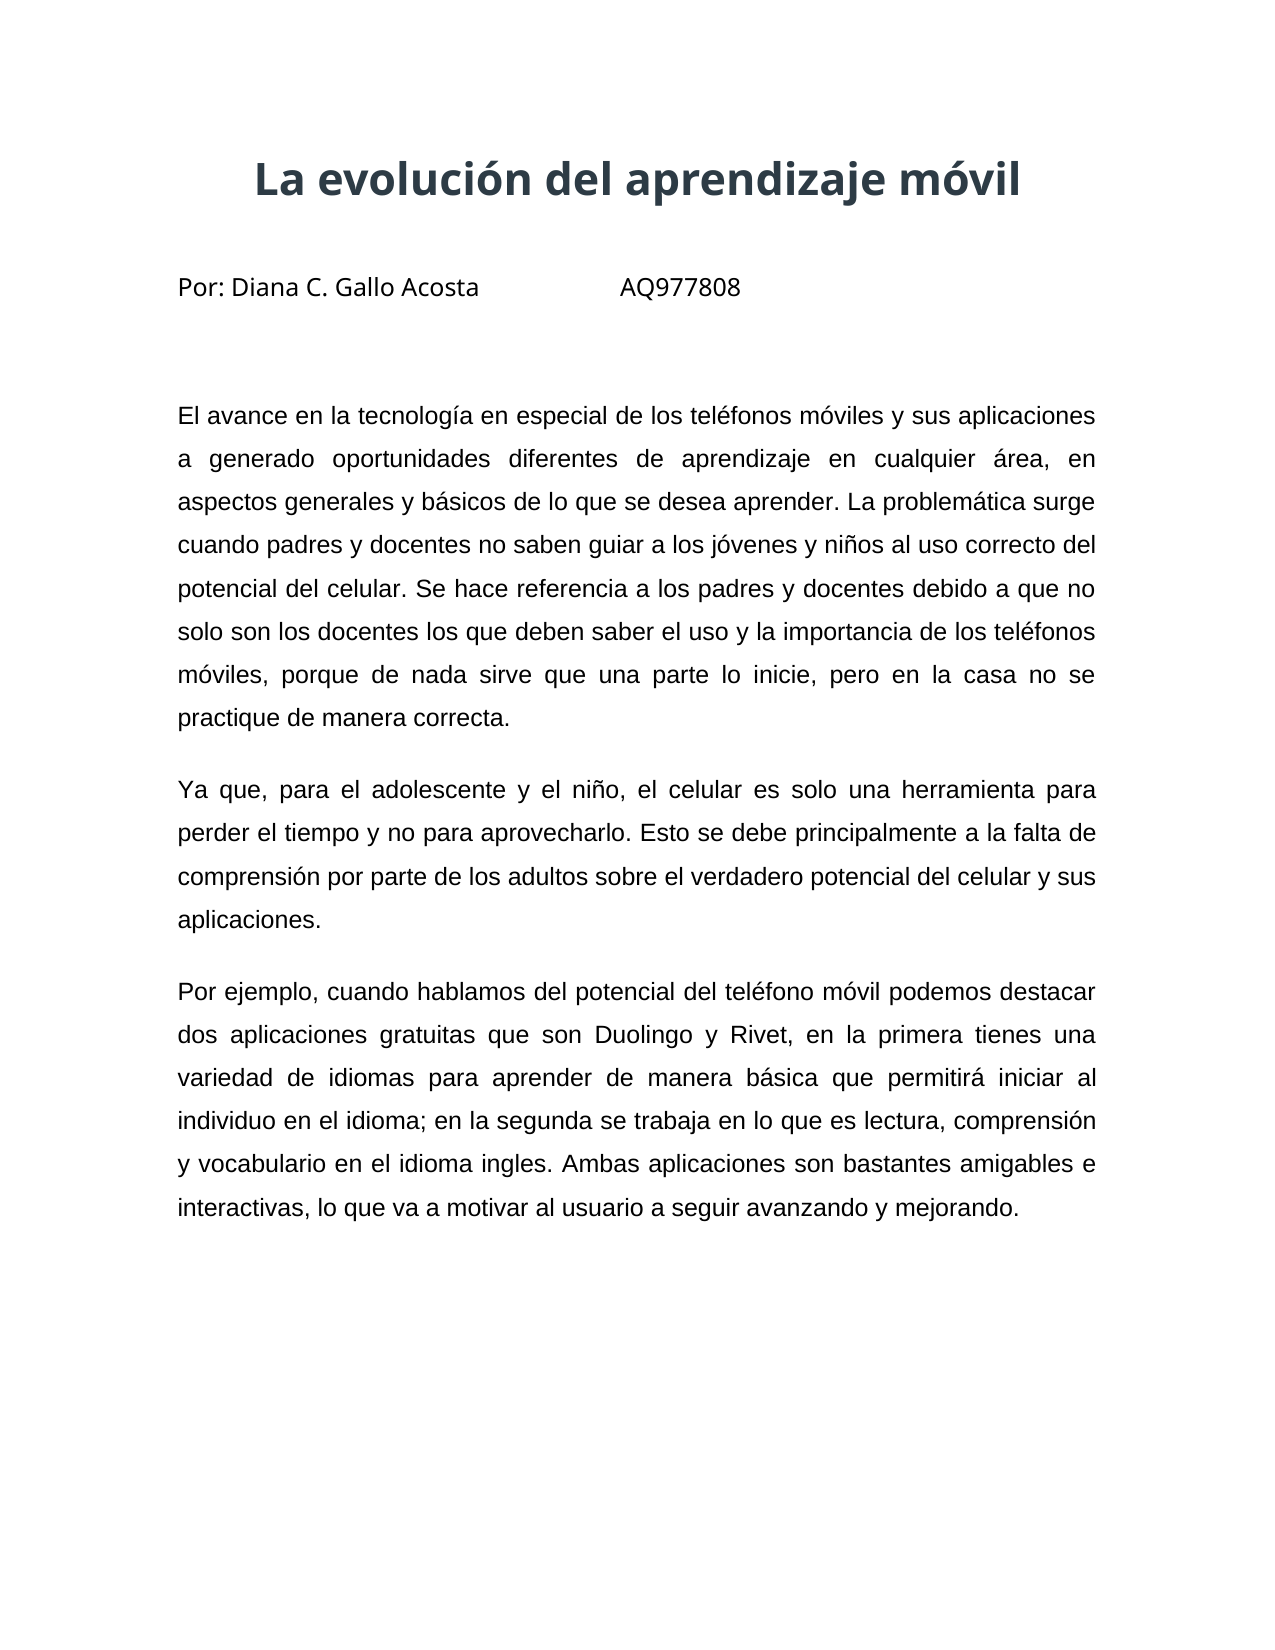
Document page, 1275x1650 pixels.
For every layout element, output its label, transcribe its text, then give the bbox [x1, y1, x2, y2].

text Por ejemplo, cuando hablamos del potencial del teléfono móvil podemos destacar dos aplicaciones gratuitas que son Duolingo y Rivet, en la primera tienes una variedad de idiomas para aprender de manera básica que permitirá iniciar al individuo en el idioma; en la segunda se trabaja en lo que es lectura, comprensión y vocabulario en el idioma ingles. Ambas aplicaciones son bastantes amigables e interactivas, lo que va a motivar al usuario a seguir avanzando y mejorando. [177, 977, 1098, 1221]
text El avance en la tecnología en especial de los teléfonos móviles y sus aplicaciones a generado oportunidades diferentes de aprendizaje en cualquier área, en aspectos generales y básicos de lo que se desea aprender. La problemática surge cuando padres y docentes no saben guiar a los jóvenes y niños al uso correcto del potencial del celular. Se hace referencia a los padres y docentes debido a que no solo son los docentes los que deben saber el uso y la importancia de los teléfonos móviles, porque de nada sirve que una parte lo inicie, pero en la casa no se practique de manera correcta. [177, 401, 1098, 732]
text La evolución del aprendizaje móvil [177, 148, 1098, 209]
text Ya que, para el adolescente y el niño, el celular es solo una herramienta para perder el tiempo y no para aprovecharlo. Esto se debe principalmente a la falta de comprensión por parte de los adultos sobre el verdadero potencial del celular y sus aplicaciones. [177, 775, 1098, 933]
text Por: Diana C. Gallo Acosta AQ977808 [177, 270, 1098, 304]
